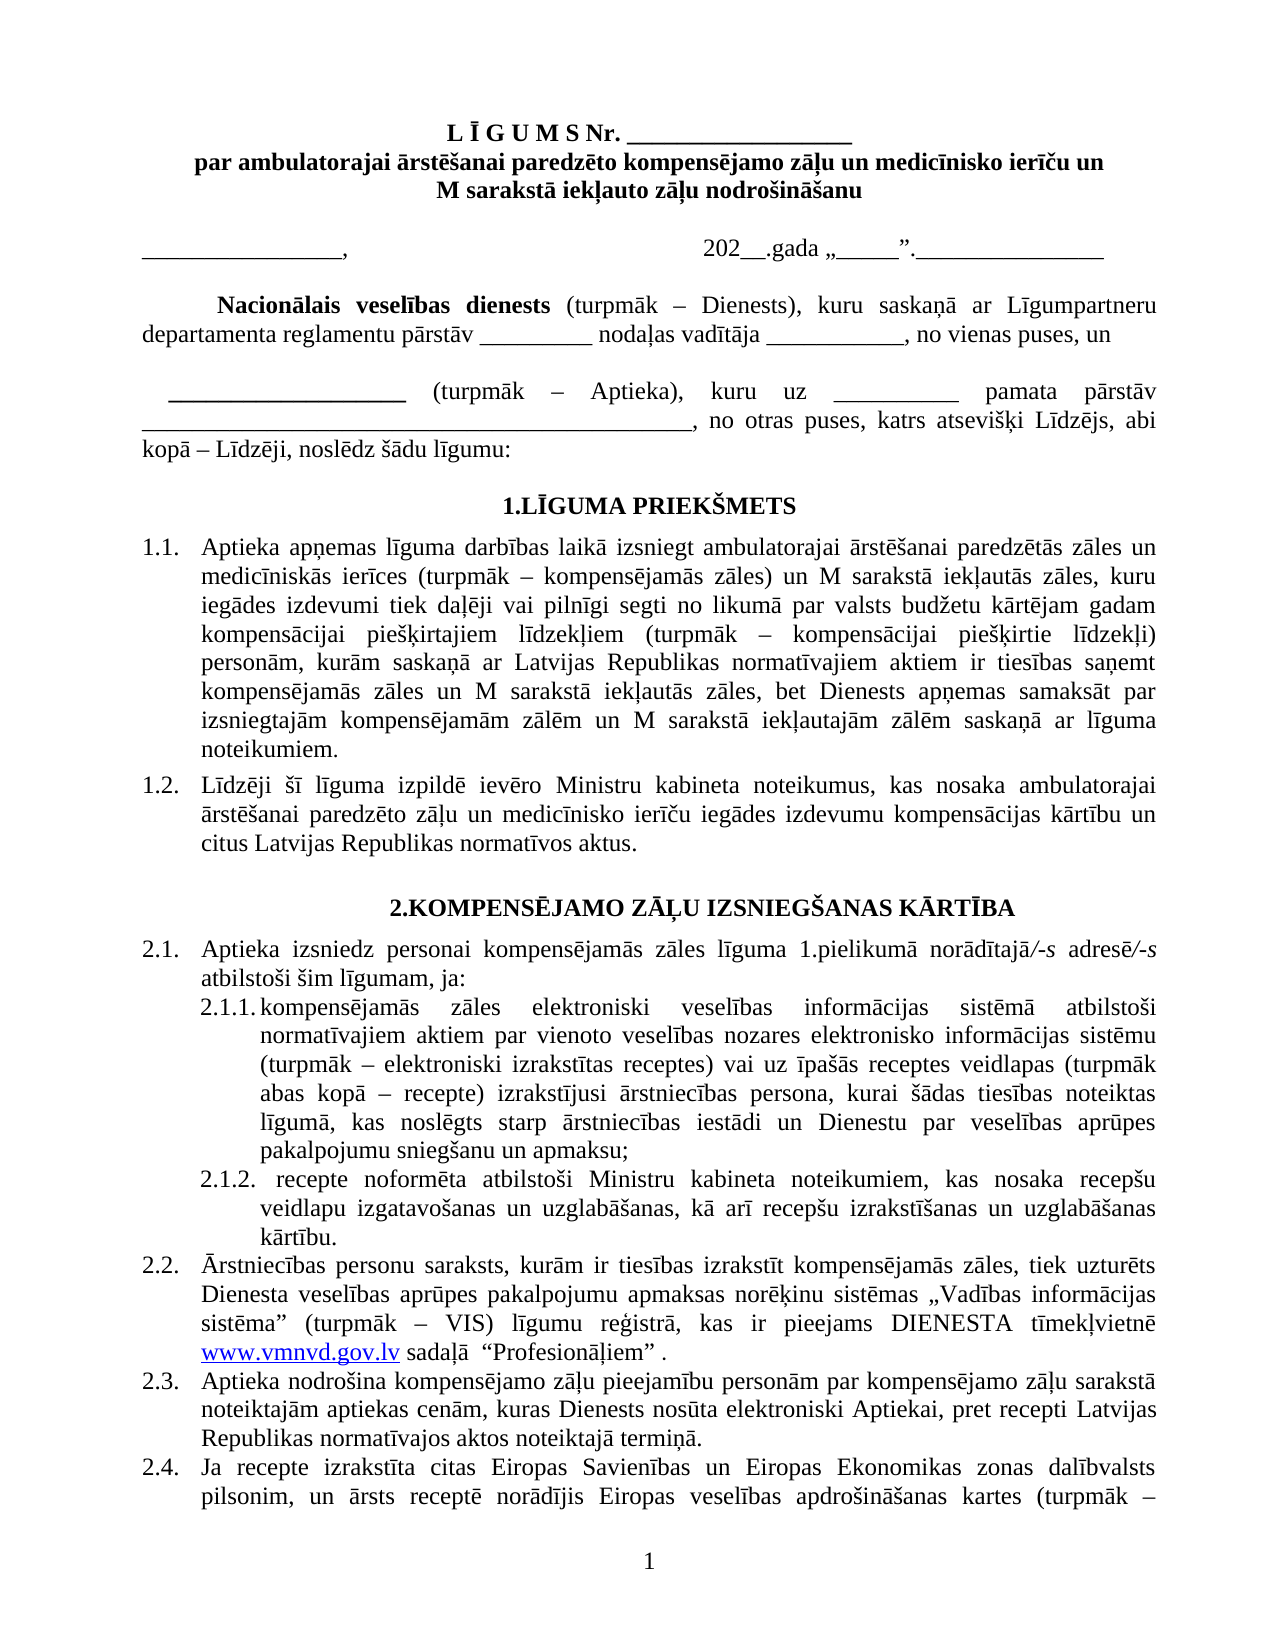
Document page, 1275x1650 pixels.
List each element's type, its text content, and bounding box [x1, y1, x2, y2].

list Aptieka nodrošina kompensējamo zāļu pieejamību personām par kompensējamo zāļu sarakstā noteiktajām aptiekas cenām, kuras Dienests nosūta elektroniski Aptiekai, pret recepti Latvijas Republikas normatīvajos aktos noteiktajā termiņā. [142, 1366, 1157, 1452]
text par ambulatorajai ārstēšanai paredzēto kompensējamo zāļu un medicīnisko ierīču un [142, 147, 1157, 176]
list Līdzēji šī līguma izpildē ievēro Ministru kabineta noteikumus, kas nosaka ambulatorajai ārstēšanai paredzēto zāļu un medicīnisko ierīču iegādes izdevumu kompensācijas kārtību un citus Latvijas Republikas normatīvos aktus. [142, 770, 1157, 856]
list kompensējamās zāles elektroniski veselības informācijas sistēmā atbilstoši normatīvajiem aktiem par vienoto veselības nozares elektronisko informācijas sistēmu (turpmāk – elektroniski izrakstītas receptes) vai uz īpašās receptes veidlapas (turpmāk abas kopā – recepte) izrakstījusi ārstniecības persona, kurai šādas tiesības noteiktas līgumā, kas noslēgts starp ārstniecības iestādi un Dienestu par veselības aprūpes pakalpojumu sniegšanu un apmaksu; [200, 992, 1157, 1164]
list Ārstniecības personu saraksts, kurām ir tiesības izrakstīt kompensējamās zāles, tiek uzturēts Dienesta veselības aprūpes pakalpojumu apmaksas norēķinu sistēmas „Vadības informācijas sistēma” (turpmāk – VIS) līgumu reģistrā, kas ir pieejams DIENESTA tīmekļvietnē www.vmnvd.gov.lv sadaļā “Profesionāļiem” . [142, 1251, 1157, 1366]
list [142, 1452, 1157, 1509]
list Aptieka izsniedz personai kompensējamās zāles līguma 1.pielikumā norādītajā/-s adresē/-s atbilstoši šim līgumam, ja: [142, 934, 1157, 992]
text Nacionālais veselības dienests (turpmāk – Dienests), kuru saskaņā ar Līgumpartneru departamenta reglamentu pārstāv _________ nodaļas vadītāja ___________, no vienas puses, un [142, 290, 1157, 347]
text ________________, 202__.gada „_____”._______________ [142, 233, 1157, 262]
text 1.LĪGUMA PRIEKŠMETS [142, 491, 1157, 520]
text ___________________ (turpmāk – Aptieka), kuru uz __________ pamata pārstāv ____________________________________________, no otras puses, katrs atsevišķi Līdzējs, abi kopā – Līdzēji, noslēdz šādu līgumu: [142, 376, 1157, 462]
text M sarakstā iekļauto zāļu nodrošināšanu [142, 176, 1157, 204]
list recepte noformēta atbilstoši Ministru kabineta noteikumiem, kas nosaka recepšu veidlapu izgatavošanas un uzglabāšanas, kā arī recepšu izrakstīšanas un uzglabāšanas kārtību. [200, 1164, 1157, 1251]
text L Ī G U M S Nr. __________________ [142, 118, 1157, 147]
text 2.KOMPENSĒJAMO ZĀĻU IZSNIEGŠANAS KĀRTĪBA [142, 893, 1157, 922]
list Aptieka apņemas līguma darbības laikā izsniegt ambulatorajai ārstēšanai paredzētās zāles un medicīniskās ierīces (turpmāk – kompensējamās zāles) un M sarakstā iekļautās zāles, kuru iegādes izdevumi tiek daļēji vai pilnīgi segti no likumā par valsts budžetu kārtējam gadam kompensācijai piešķirtajiem līdzekļiem (turpmāk – kompensācijai piešķirtie līdzekļi) personām, kurām saskaņā ar Latvijas Republikas normatīvajiem aktiem ir tiesības saņemt kompensējamās zāles un M sarakstā iekļautās zāles, bet Dienests apņemas samaksāt par izsniegtajām kompensējamām zālēm un M sarakstā iekļautajām zālēm saskaņā ar līguma noteikumiem. [142, 532, 1157, 762]
